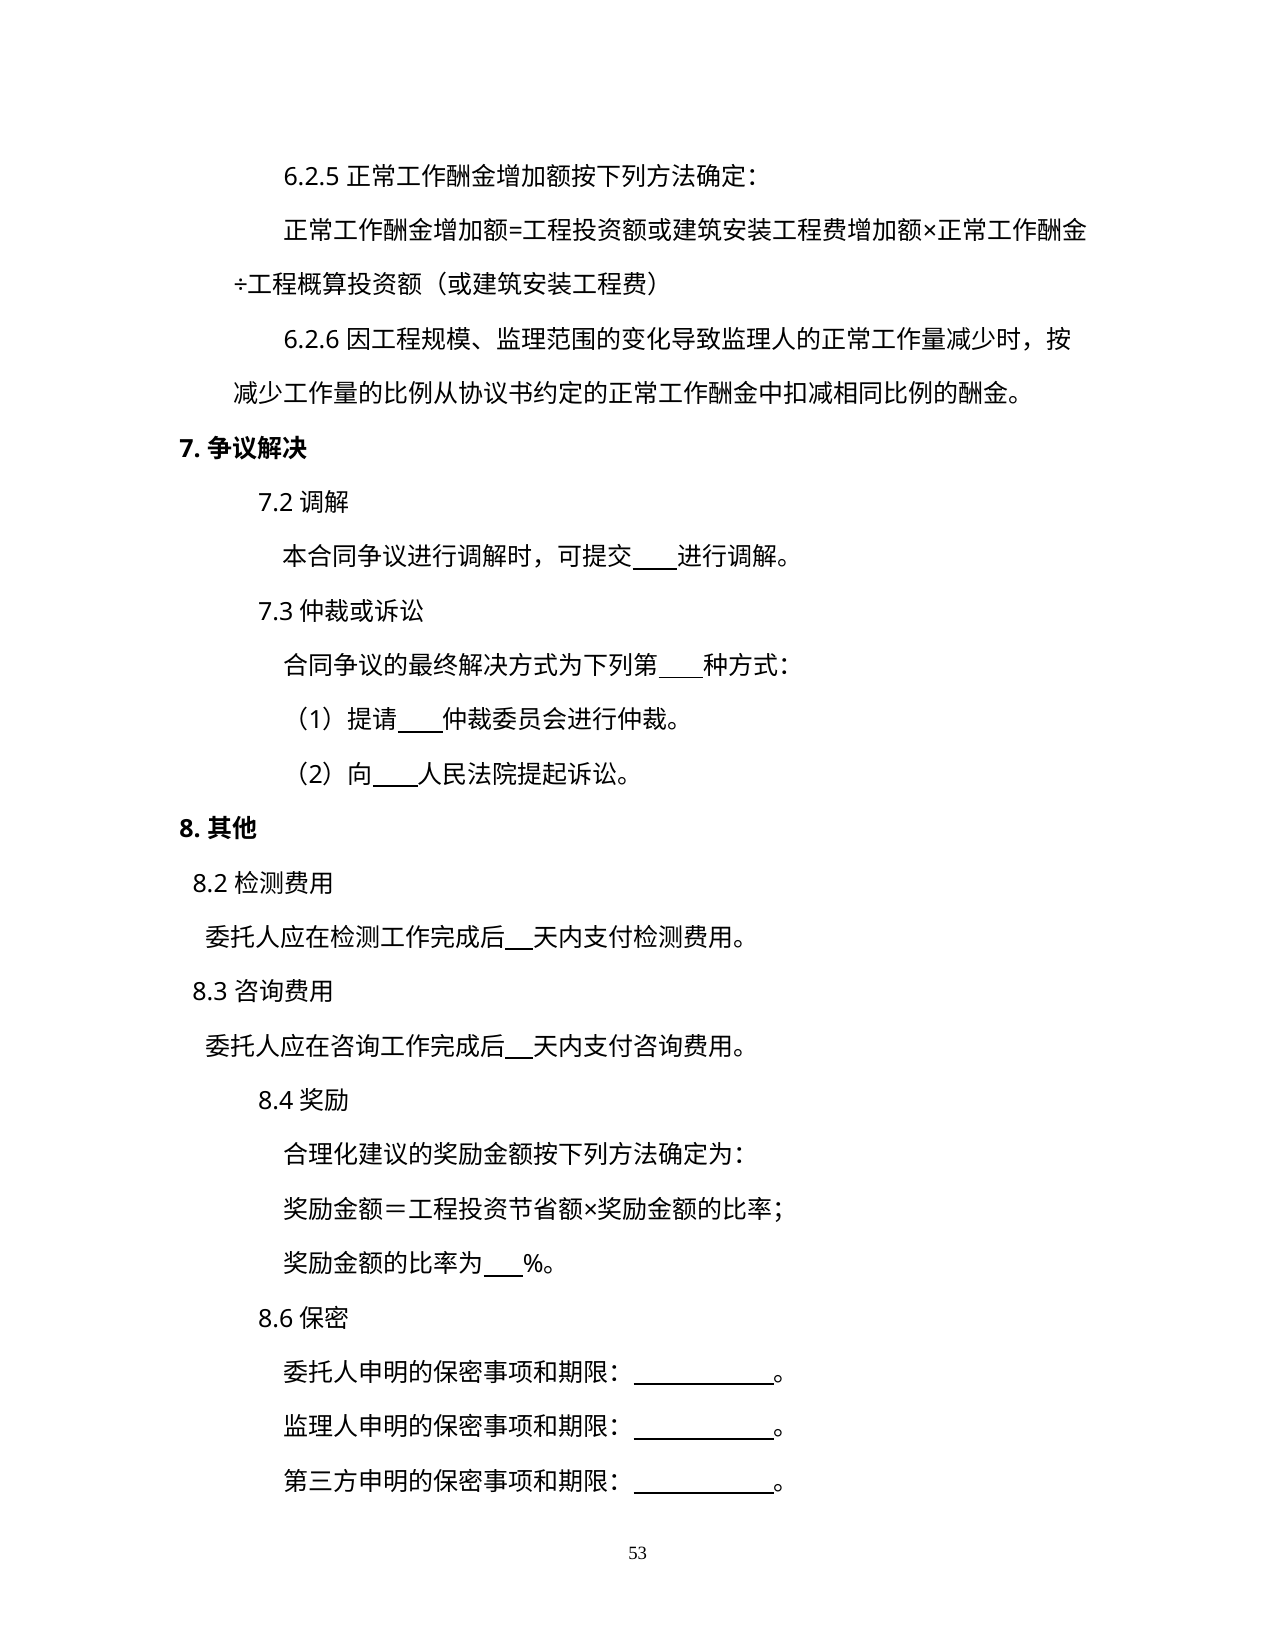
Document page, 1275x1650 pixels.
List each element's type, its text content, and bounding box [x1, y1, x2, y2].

text 6.2.5 正常工作酬金增加额按下列方法确定： [233, 156, 1096, 192]
text 本合同争议进行调解时，可提交 进行调解。 [233, 537, 1096, 573]
text 7.3 仲裁或诉讼 [233, 591, 1096, 627]
text 8.4 奖励 [233, 1081, 1096, 1117]
text 7. 争议解决 [179, 428, 1096, 464]
text 奖励金额的比率为 %。 [233, 1244, 1096, 1280]
text 奖励金额＝工程投资节省额×奖励金额的比率； [233, 1189, 1096, 1226]
text 8.6 保密 [233, 1298, 1096, 1334]
text 第三方申明的保密事项和期限： 。 [233, 1461, 1096, 1497]
text 合同争议的最终解决方式为下列第 种方式： [233, 646, 1096, 682]
text 6.2.6 因工程规模、监理范围的变化导致监理人的正常工作量减少时，按减少工作量的比例从协议书约定的正常工作酬金中扣减相同比例的酬金。 [233, 319, 1096, 410]
text 8.2 检测费用 [179, 863, 1096, 899]
text 正常工作酬金增加额=工程投资额或建筑安装工程费增加额×正常工作酬金÷工程概算投资额（或建筑安装工程费） [233, 211, 1096, 301]
text 7.2 调解 [233, 482, 1096, 519]
text 委托人应在检测工作完成后 天内支付检测费用。 [179, 917, 1096, 954]
text （2）向 人民法院提起诉讼。 [233, 754, 1096, 791]
text 合理化建议的奖励金额按下列方法确定为： [233, 1135, 1096, 1171]
text 委托人应在咨询工作完成后 天内支付咨询费用。 [179, 1026, 1096, 1062]
text 8.3 咨询费用 [179, 972, 1096, 1008]
text （1）提请 仲裁委员会进行仲裁。 [233, 700, 1096, 736]
text 8. 其他 [179, 809, 1096, 845]
text 委托人申明的保密事项和期限： 。 [233, 1352, 1096, 1389]
text 监理人申明的保密事项和期限： 。 [233, 1407, 1096, 1443]
